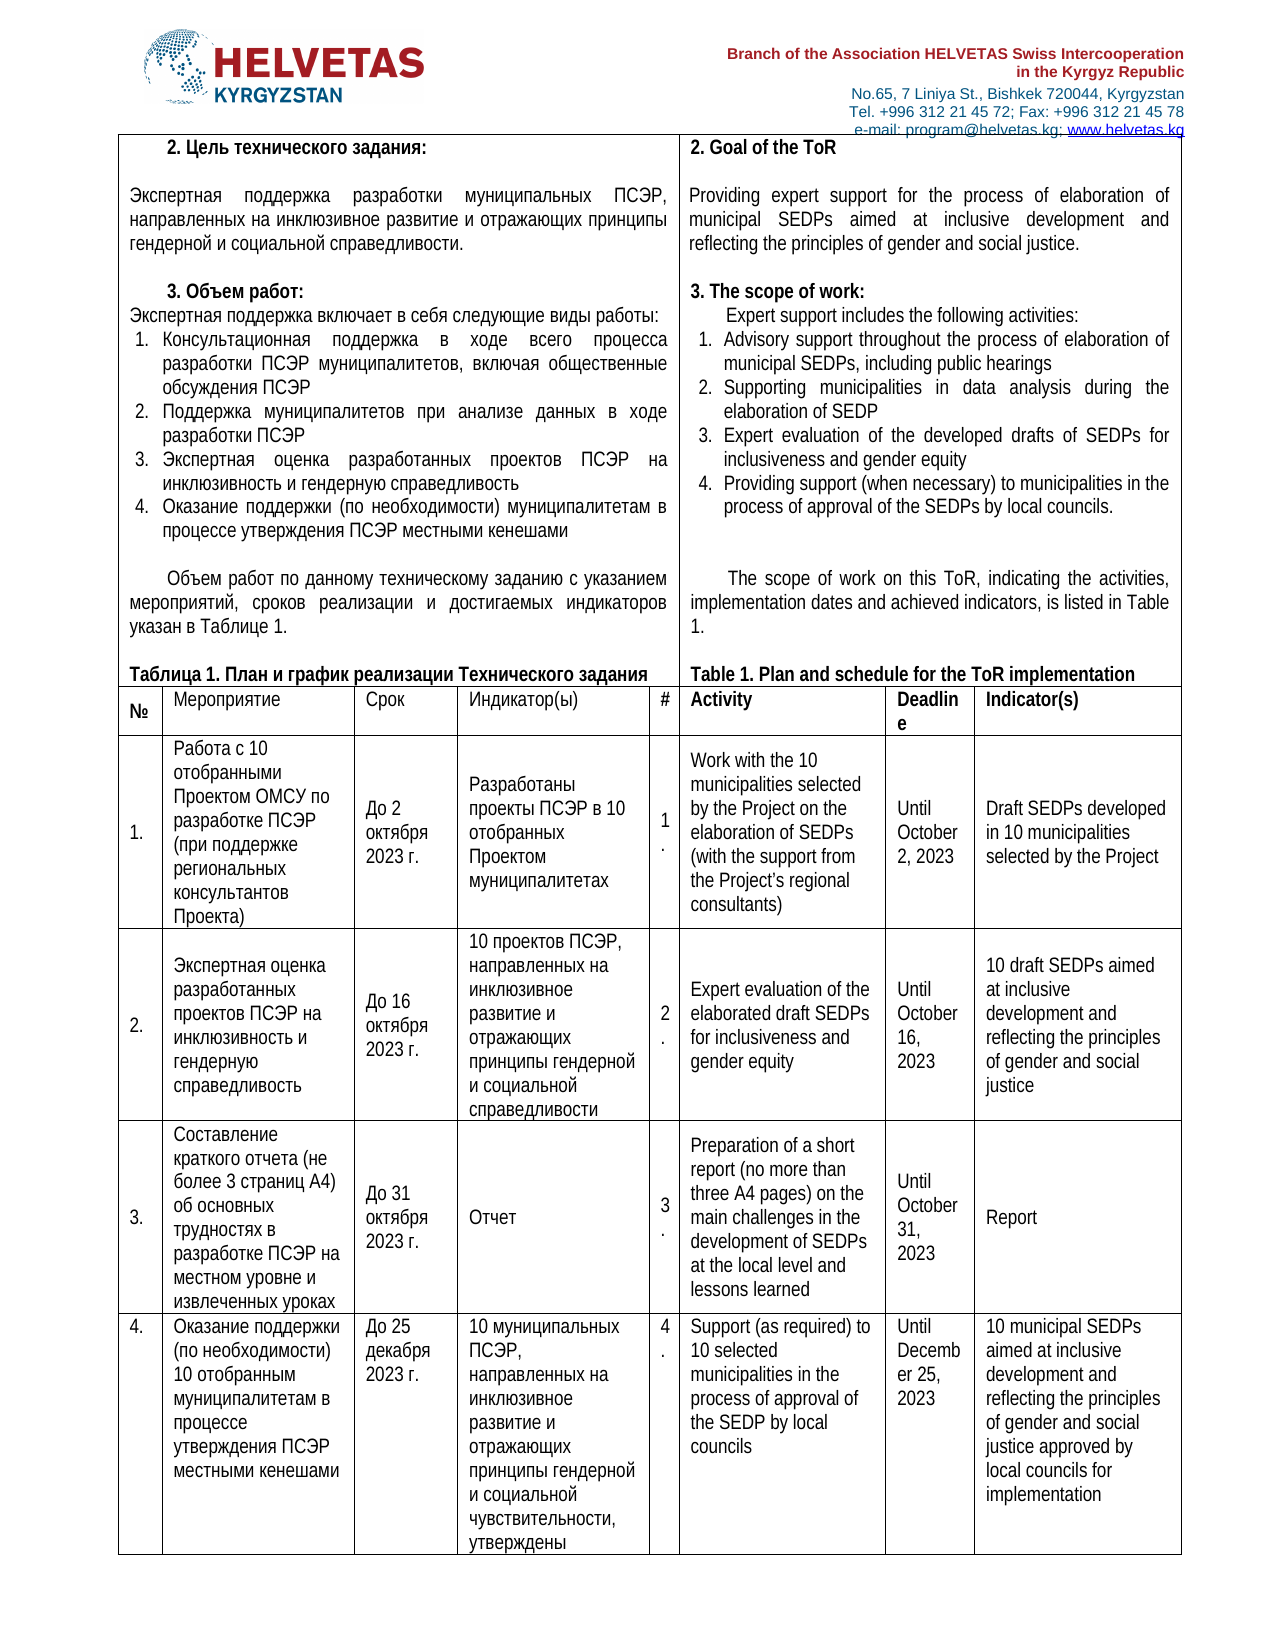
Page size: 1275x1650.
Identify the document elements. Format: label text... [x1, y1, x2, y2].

table_cell 3. [650, 1121, 679, 1313]
table_cell До 2 октября 2023 г. [355, 736, 457, 928]
table_cell 3. [119, 1121, 162, 1313]
table_cell Составление краткого отчета (не более 3 страниц А4) об основных трудностях в разработке ПСЭР на местном уровне и извлеченных уроках [163, 1121, 354, 1313]
table_cell Activity [680, 687, 885, 735]
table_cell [975, 1314, 1181, 1554]
table_cell Разработаны проекты ПСЭР в 10 отобранных Проектом муниципалитетах [458, 736, 649, 928]
table_cell # [650, 687, 679, 735]
table_cell 4. [119, 1314, 162, 1554]
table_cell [680, 1314, 885, 1554]
table_cell Preparation of a short report (no more than three A4 pages) on the main challenges in the development of SEDPs at the local level and lessons learned [680, 1121, 885, 1313]
table_cell 2. [119, 929, 162, 1120]
table_cell 4. [650, 1314, 679, 1554]
table_header 2. Цель технического задания: Экспертная поддержка разработки муниципальных ПСЭР, направленных на инклюзивное развитие и отражающих принципы гендерной и социальной справедливости. 3. Объем работ: Экспертная поддержка включает в себя следующие виды работы: Консультационная поддержка в ходе всего процесса разработки ПСЭР муниципалитетов, включая общественные обсуждения ПСЭР Поддержка муниципалитетов при анализе данных в ходе разработки ПСЭР Экспертная оценка разработанных проектов ПСЭР на инклюзивность и гендерную справедливость Оказание поддержки (по необходимости) муниципалитетам в процессе утверждения ПСЭР местными кенешами Объем работ по данному техническому заданию с указанием мероприятий, сроков реализации и достигаемых индикаторов указан в Таблице 1. Таблица 1. План и график реализации Технического задания [119, 135, 679, 686]
table_cell 2. [650, 929, 679, 1120]
table_cell 10 проектов ПСЭР, направленных на инклюзивное развитие и отражающих принципы гендерной и социальной справедливости [458, 929, 649, 1120]
table_cell 10 draft SEDPs aimed at inclusive development and reflecting the principles of gender and social justice [975, 929, 1181, 1120]
table_cell Работа с 10 отобранными Проектом ОМСУ по разработке ПСЭР (при поддержке региональных консультантов Проекта) [163, 736, 354, 928]
picture [144, 29, 424, 104]
table_cell Срок [355, 687, 457, 735]
table_cell 1. [650, 736, 679, 928]
table_cell Экспертная оценка разработанных проектов ПСЭР на инклюзивность и гендерную справедливость [163, 929, 354, 1120]
table_cell Draft SEDPs developed in 10 municipalities selected by the Project [975, 736, 1181, 928]
table_cell Индикатор(ы) [458, 687, 649, 735]
table_cell Report [975, 1121, 1181, 1313]
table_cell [163, 1314, 354, 1554]
table_cell Until October 31, 2023 [886, 1121, 974, 1313]
table_header 2. Goal of the ToR Providing expert support for the process of elaboration of municipal SEDPs aimed at inclusive development and reflecting the principles of gender and social justice. 3. The scope of work: Expert support includes the following activities: Advisory support throughout the process of elaboration of municipal SEDPs, including public hearings Supporting municipalities in data analysis during the elaboration of SEDP Expert evaluation of the developed drafts of SEDPs for inclusiveness and gender equity Providing support (when necessary) to municipalities in the process of approval of the SEDPs by local councils. The scope of work on this ToR, indicating the activities, implementation dates and achieved indicators, is listed in Table 1. Table 1. Plan and schedule for the ToR implementation [680, 135, 1181, 686]
table_cell Deadline [886, 687, 974, 735]
table_cell Expert evaluation of the elaborated draft SEDPs for inclusiveness and gender equity [680, 929, 885, 1120]
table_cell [886, 1314, 974, 1554]
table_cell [458, 1314, 649, 1554]
table_cell Отчет [458, 1121, 649, 1313]
table_cell Мероприятие [163, 687, 354, 735]
table_cell До 31 октября 2023 г. [355, 1121, 457, 1313]
table_cell Work with the 10 municipalities selected by the Project on the elaboration of SEDPs (with the support from the Project’s regional consultants) [680, 736, 885, 928]
table_cell 1. [119, 736, 162, 928]
table_cell До 16 октября 2023 г. [355, 929, 457, 1120]
table_cell Until October 2, 2023 [886, 736, 974, 928]
table_cell Until October 16, 2023 [886, 929, 974, 1120]
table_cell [355, 1314, 457, 1554]
table_cell № [119, 687, 162, 735]
table_cell Indicator(s) [975, 687, 1181, 735]
